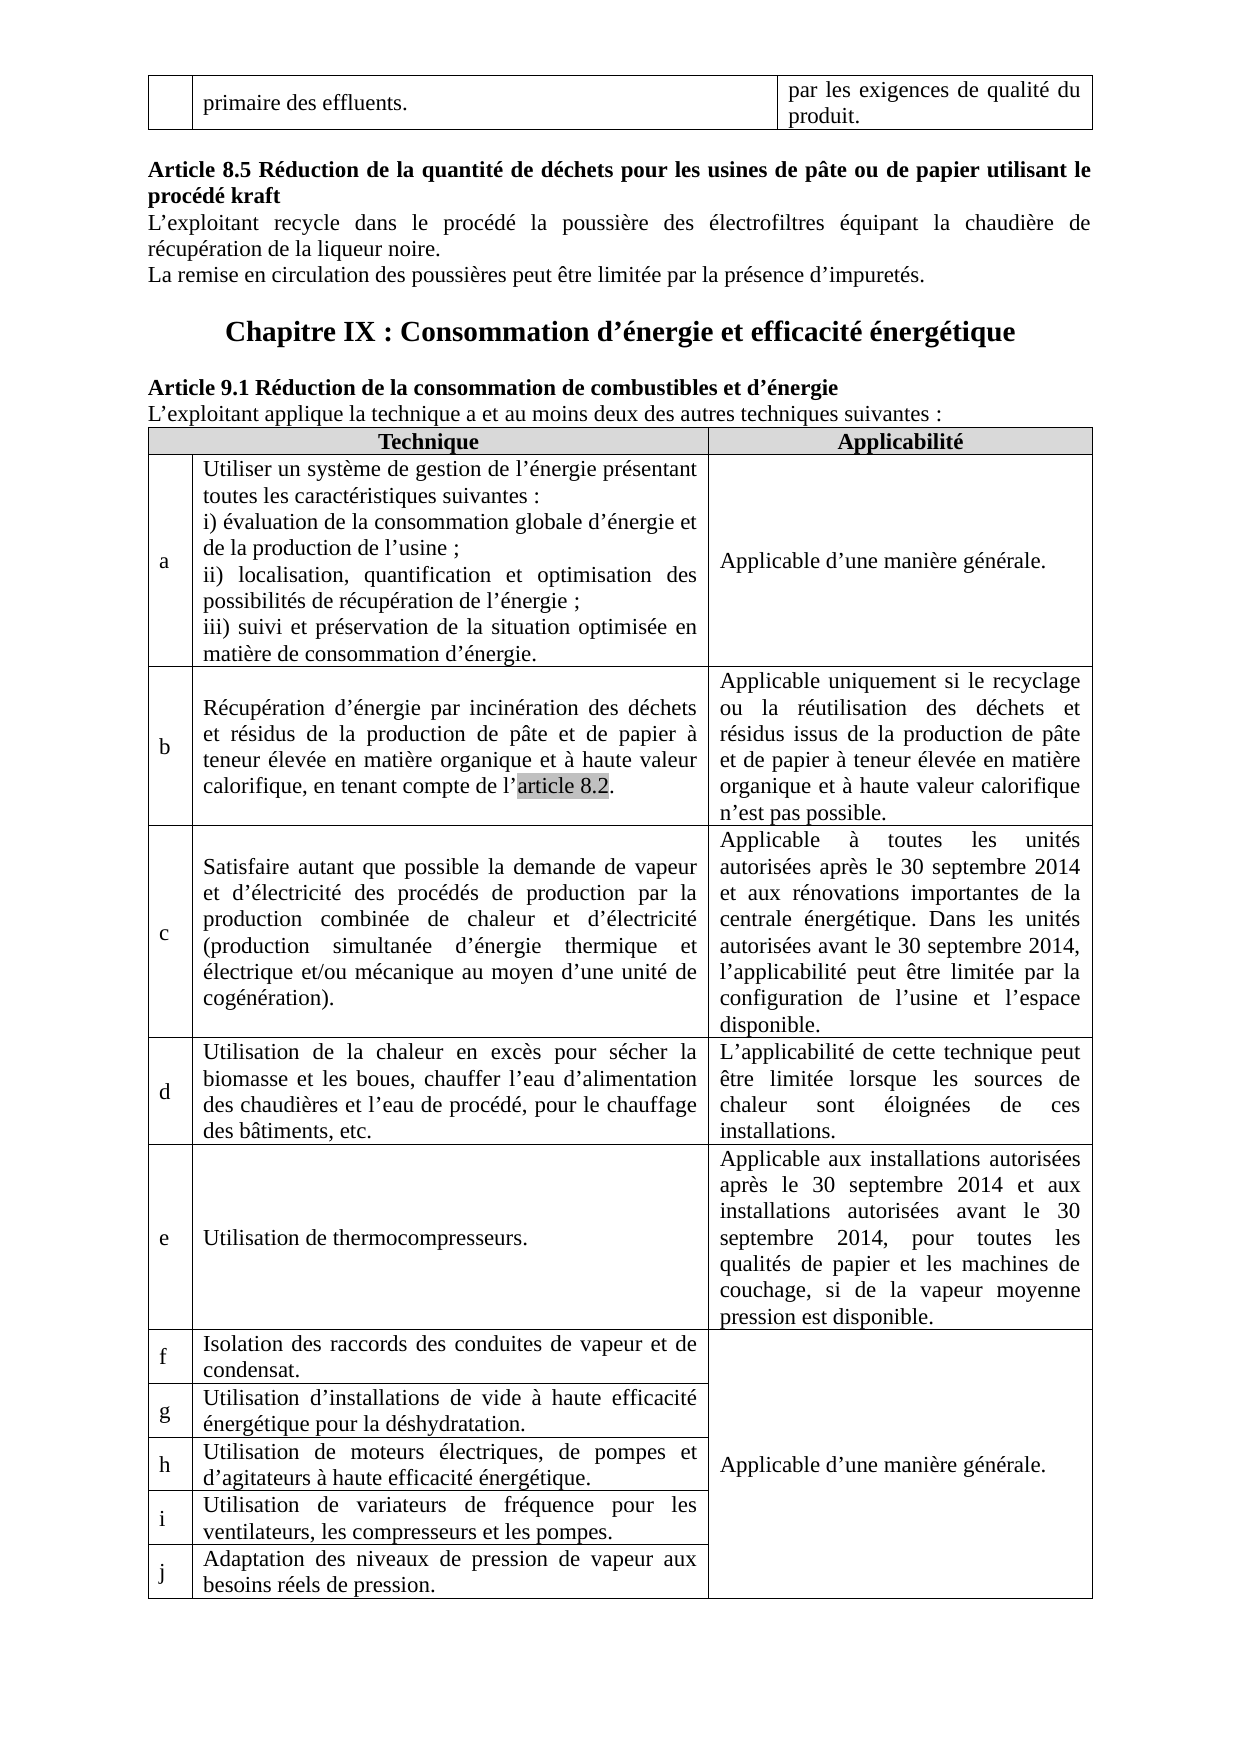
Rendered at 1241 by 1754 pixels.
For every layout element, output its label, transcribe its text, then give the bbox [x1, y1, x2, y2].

table_cell h [149, 1438, 192, 1490]
table_header Technique [149, 428, 708, 454]
text La remise en circulation des poussières peut être limitée par la présence d’impuretés. [148, 262, 1093, 288]
table_cell L’applicabilité de cette technique peut être limitée lorsque les sources de chaleur sont éloignées de ces installations. [709, 1038, 1092, 1144]
table_cell Applicable d’une manière générale. [709, 455, 1092, 666]
table_cell d [149, 1038, 192, 1144]
table_cell j [149, 1545, 192, 1598]
table_cell Satisfaire autant que possible la demande de vapeur et d’électricité des procédés de production par la production combinée de chaleur et d’électricité (production simultanée d’énergie thermique et électrique et/ou mécanique au moyen d’une unité de cogénération). [193, 826, 708, 1037]
table_cell a [149, 455, 192, 666]
table_cell d [149, 76, 192, 129]
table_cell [778, 76, 1092, 129]
text Article 8.5 Réduction de la quantité de déchets pour les usines de pâte ou de papier utilisant le procédé kraft [148, 156, 1093, 209]
table_cell Applicable uniquement si le recyclage ou la réutilisation des déchets et résidus issus de la production de pâte et de papier à teneur élevée en matière organique et à haute valeur calorifique n’est pas possible. [709, 667, 1092, 825]
table_header Applicabilité [709, 428, 1092, 454]
table_cell Utilisation de thermocompresseurs. [193, 1145, 708, 1329]
table_cell e [149, 1145, 192, 1329]
table_cell Isolation des raccords des conduites de vapeur et de condensat. [193, 1330, 708, 1383]
table_cell Utilisation de variateurs de fréquence pour les ventilateurs, les compresseurs et les pompes. [193, 1491, 708, 1544]
table_cell g [149, 1384, 192, 1437]
table_cell Utilisation de moteurs électriques, de pompes et d’agitateurs à haute efficacité énergétique. [193, 1438, 708, 1490]
table_cell b [149, 667, 192, 825]
table_cell c [149, 826, 192, 1037]
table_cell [193, 76, 777, 129]
table_cell Utilisation d’installations de vide à haute efficacité énergétique pour la déshydratation. [193, 1384, 708, 1437]
table_cell Utilisation de la chaleur en excès pour sécher la biomasse et les boues, chauffer l’eau d’alimentation des chaudières et l’eau de procédé, pour le chauffage des bâtiments, etc. [193, 1038, 708, 1144]
table_cell f [149, 1330, 192, 1383]
text L’exploitant applique la technique a et au moins deux des autres techniques suivantes : [148, 401, 1093, 427]
text Article 9.1 Réduction de la consommation de combustibles et d’énergie [148, 374, 1093, 401]
table_cell Adaptation des niveaux de pression de vapeur aux besoins réels de pression. [193, 1545, 708, 1598]
table_cell Applicable d’une manière générale. [709, 1330, 1092, 1598]
text L’exploitant recycle dans le procédé la poussière des électrofiltres équipant la chaudière de récupération de la liqueur noire. [148, 209, 1093, 262]
table_cell Récupération d’énergie par incinération des déchets et résidus de la production de pâte et de papier à teneur élevée en matière organique et à haute valeur calorifique, en tenant compte de l’article 8.2. [193, 667, 708, 825]
table_cell Applicable à toutes les unités autorisées après le 30 septembre 2014 et aux rénovations importantes de la centrale énergétique. Dans les unités autorisées avant le 30 septembre 2014, l’applicabilité peut être limitée par la configuration de l’usine et l’espace disponible. [709, 826, 1092, 1037]
table_cell Applicable aux installations autorisées après le 30 septembre 2014 et aux installations autorisées avant le 30 septembre 2014, pour toutes les qualités de papier et les machines de couchage, si de la vapeur moyenne pression est disponible. [709, 1145, 1092, 1329]
table_cell Utiliser un système de gestion de l’énergie présentant toutes les caractéristiques suivantes : i) évaluation de la consommation globale d’énergie et de la production de l’usine ; ii) localisation, quantification et optimisation des possibilités de récupération de l’énergie ; iii) suivi et préservation de la situation optimisée en matière de consommation d’énergie. [193, 455, 708, 666]
text Chapitre IX : Consommation d’énergie et efficacité énergétique [148, 314, 1093, 348]
table_cell i [149, 1491, 192, 1544]
